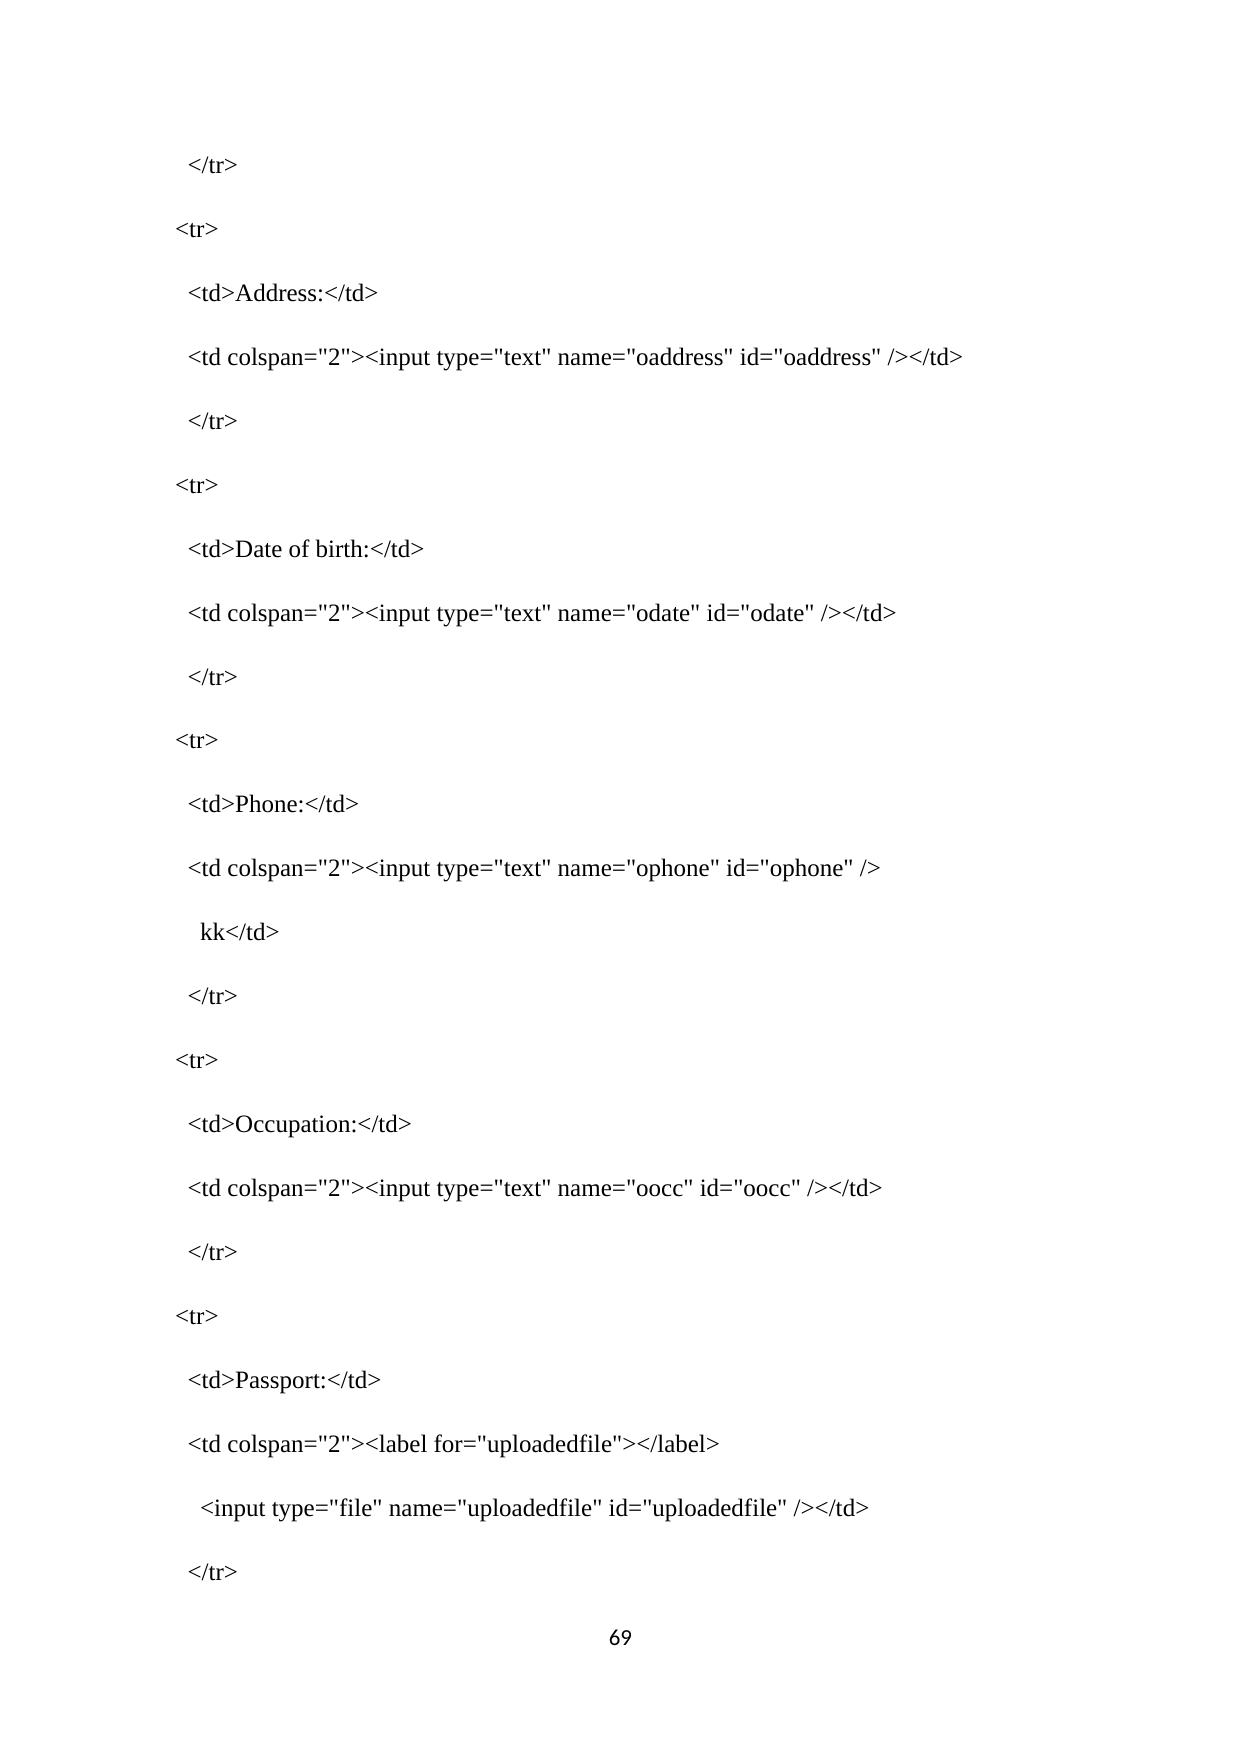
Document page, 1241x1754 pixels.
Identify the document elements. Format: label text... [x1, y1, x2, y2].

text <td colspan="2"><input type="text" name="ophone" id="ophone" /> [150, 853, 1090, 882]
text <tr> [150, 470, 1090, 498]
text <input type="file" name="uploadedfile" id="uploadedfile" /></td> [150, 1493, 1090, 1522]
text </tr> [150, 1237, 1090, 1266]
text <tr> [150, 1301, 1090, 1330]
text <td>Phone:</td> [150, 789, 1090, 818]
text <td colspan="2"><input type="text" name="oocc" id="oocc" /></td> [150, 1173, 1090, 1202]
text </tr> [150, 981, 1090, 1010]
text </tr> [150, 1557, 1090, 1586]
text <tr> [150, 726, 1090, 754]
text <td colspan="2"><input type="text" name="oaddress" id="oaddress" /></td> [150, 342, 1090, 371]
text </tr> [150, 662, 1090, 690]
text <td>Date of birth:</td> [150, 534, 1090, 562]
text <tr> [150, 214, 1090, 243]
text <td colspan="2"><input type="text" name="odate" id="odate" /></td> [150, 598, 1090, 626]
text <td colspan="2"><label for="uploadedfile"></label> [150, 1429, 1090, 1458]
text kk</td> [150, 917, 1090, 946]
text </tr> [150, 406, 1090, 434]
text <tr> [150, 1045, 1090, 1074]
text <td>Address:</td> [150, 278, 1090, 307]
text </tr> [150, 150, 1090, 179]
text <td>Passport:</td> [150, 1365, 1090, 1394]
text <td>Occupation:</td> [150, 1109, 1090, 1138]
